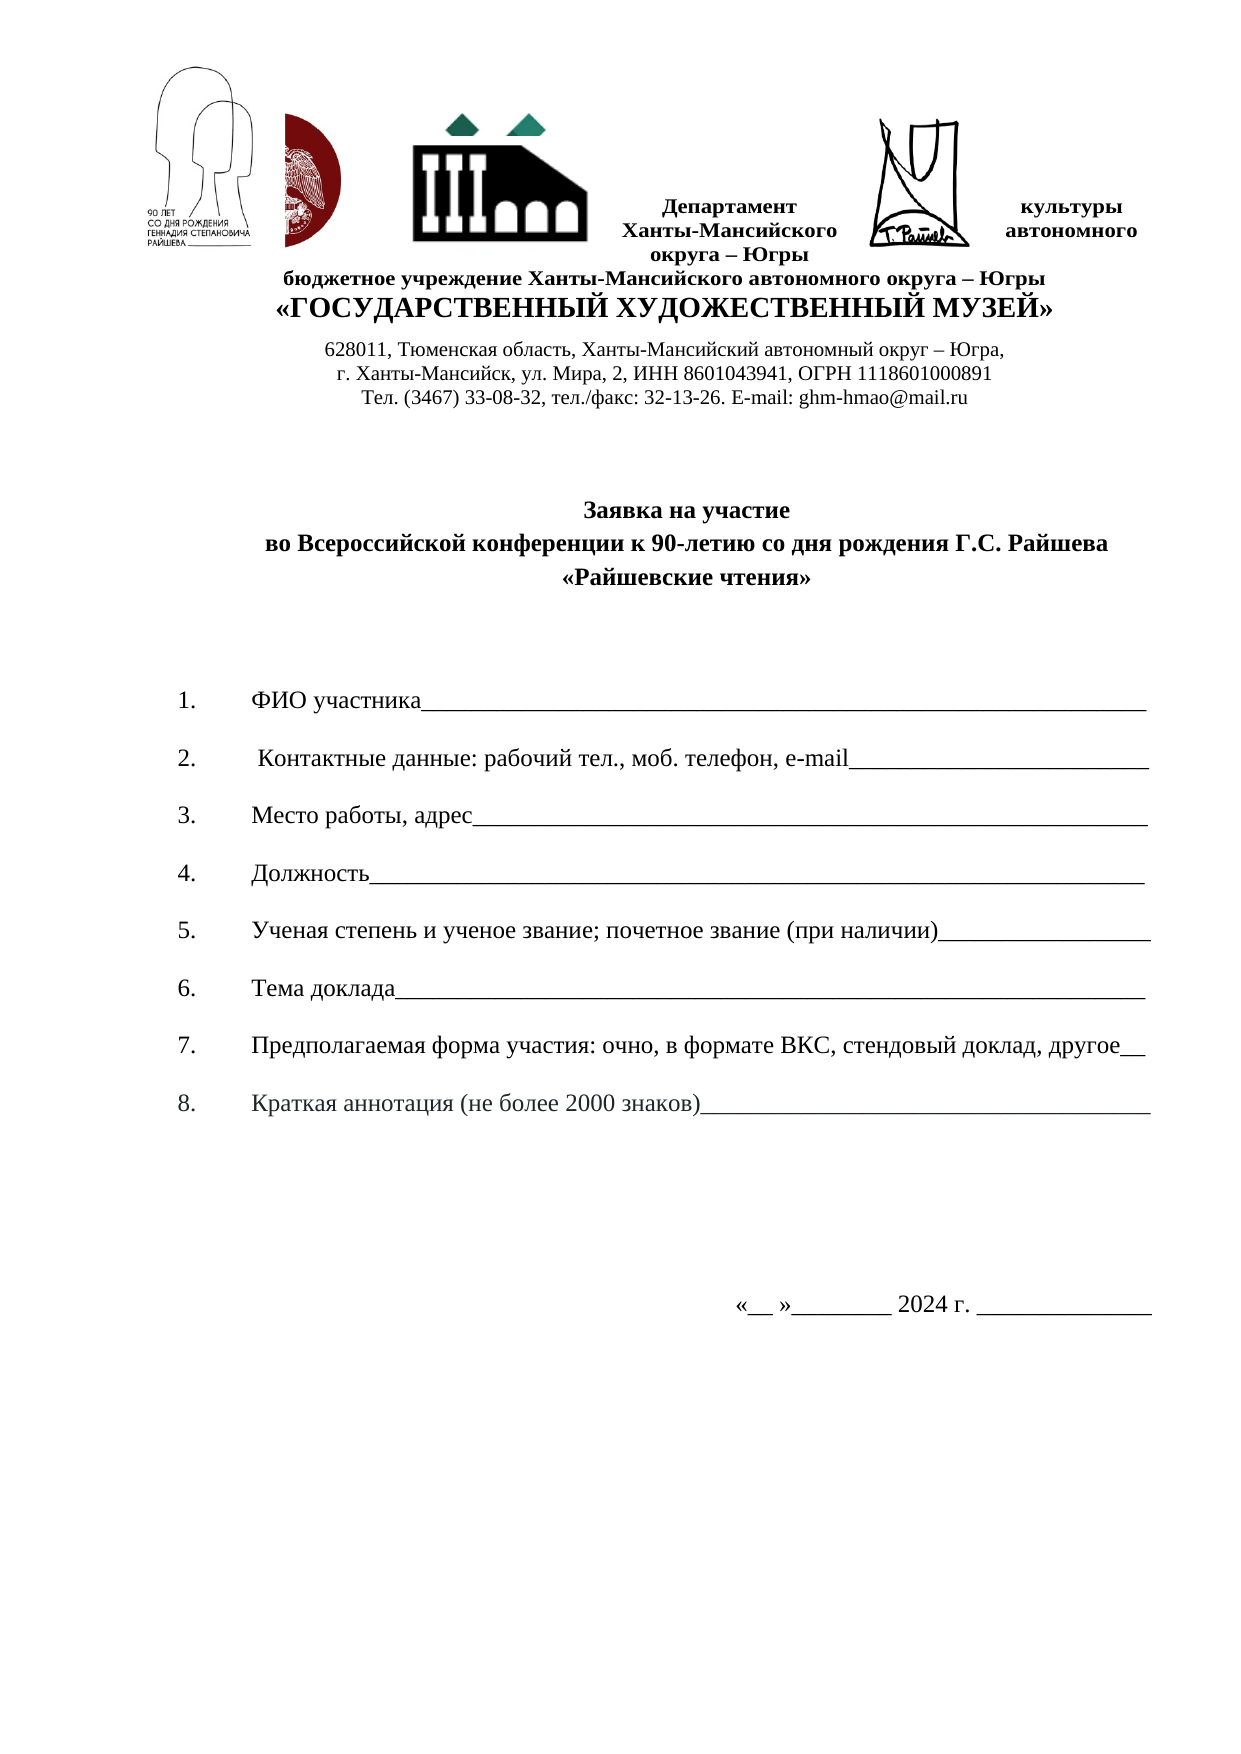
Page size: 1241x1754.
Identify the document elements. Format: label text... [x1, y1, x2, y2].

text 628011, Тюменская область, Ханты-Мансийский автономный округ – Югра, [177, 336, 1152, 361]
list Место работы, адрес______________________________________________________ [177, 800, 1152, 829]
text г. Ханты-Мансийск, ул. Мира, 2, ИНН 8601043941, ОГРН 1118601000891 [177, 361, 1152, 384]
list Должность______________________________________________________________ [177, 858, 1152, 886]
list Предполагаемая форма участия: очно, в формате ВКС, стендовый доклад, другое__ [177, 1030, 1152, 1059]
picture [404, 112, 596, 256]
text Заявка на участие [177, 496, 1152, 524]
picture [126, 53, 341, 266]
list Краткая аннотация (не более 2000 знаков)____________________________________ [177, 1088, 1152, 1116]
text Тел. (3467) 33-08-32, тел./факс: 32-13-26. E-mail: ghm-hmao@mail.ru [177, 384, 1152, 409]
text «Райшевские чтения» [177, 562, 1152, 590]
text Департамент культуры Ханты-Мансийского автономного округа – Югры [286, 194, 1152, 266]
text «__ »________ 2024 г. ______________ [177, 1289, 1152, 1318]
text во Всероссийской конференции к 90-летию со дня рождения Г.С. Райшева [177, 528, 1152, 557]
list Ученая степень и ученое звание; почетное звание (при наличии)_________________ [177, 915, 1152, 944]
text бюджетное учреждение Ханты-Мансийского автономного округа – Югры [177, 266, 1152, 290]
list ФИО участника__________________________________________________________ [177, 685, 1152, 714]
picture [862, 107, 973, 248]
list Тема доклада____________________________________________________________ [177, 973, 1152, 1001]
list Контактные данные: рабочий тел., моб. телефон, e-mail________________________ [177, 743, 1152, 771]
text «ГОСУДАРСТВЕННЫЙ ХУДОЖЕСТВЕННЫЙ МУЗЕЙ» [177, 290, 1152, 324]
